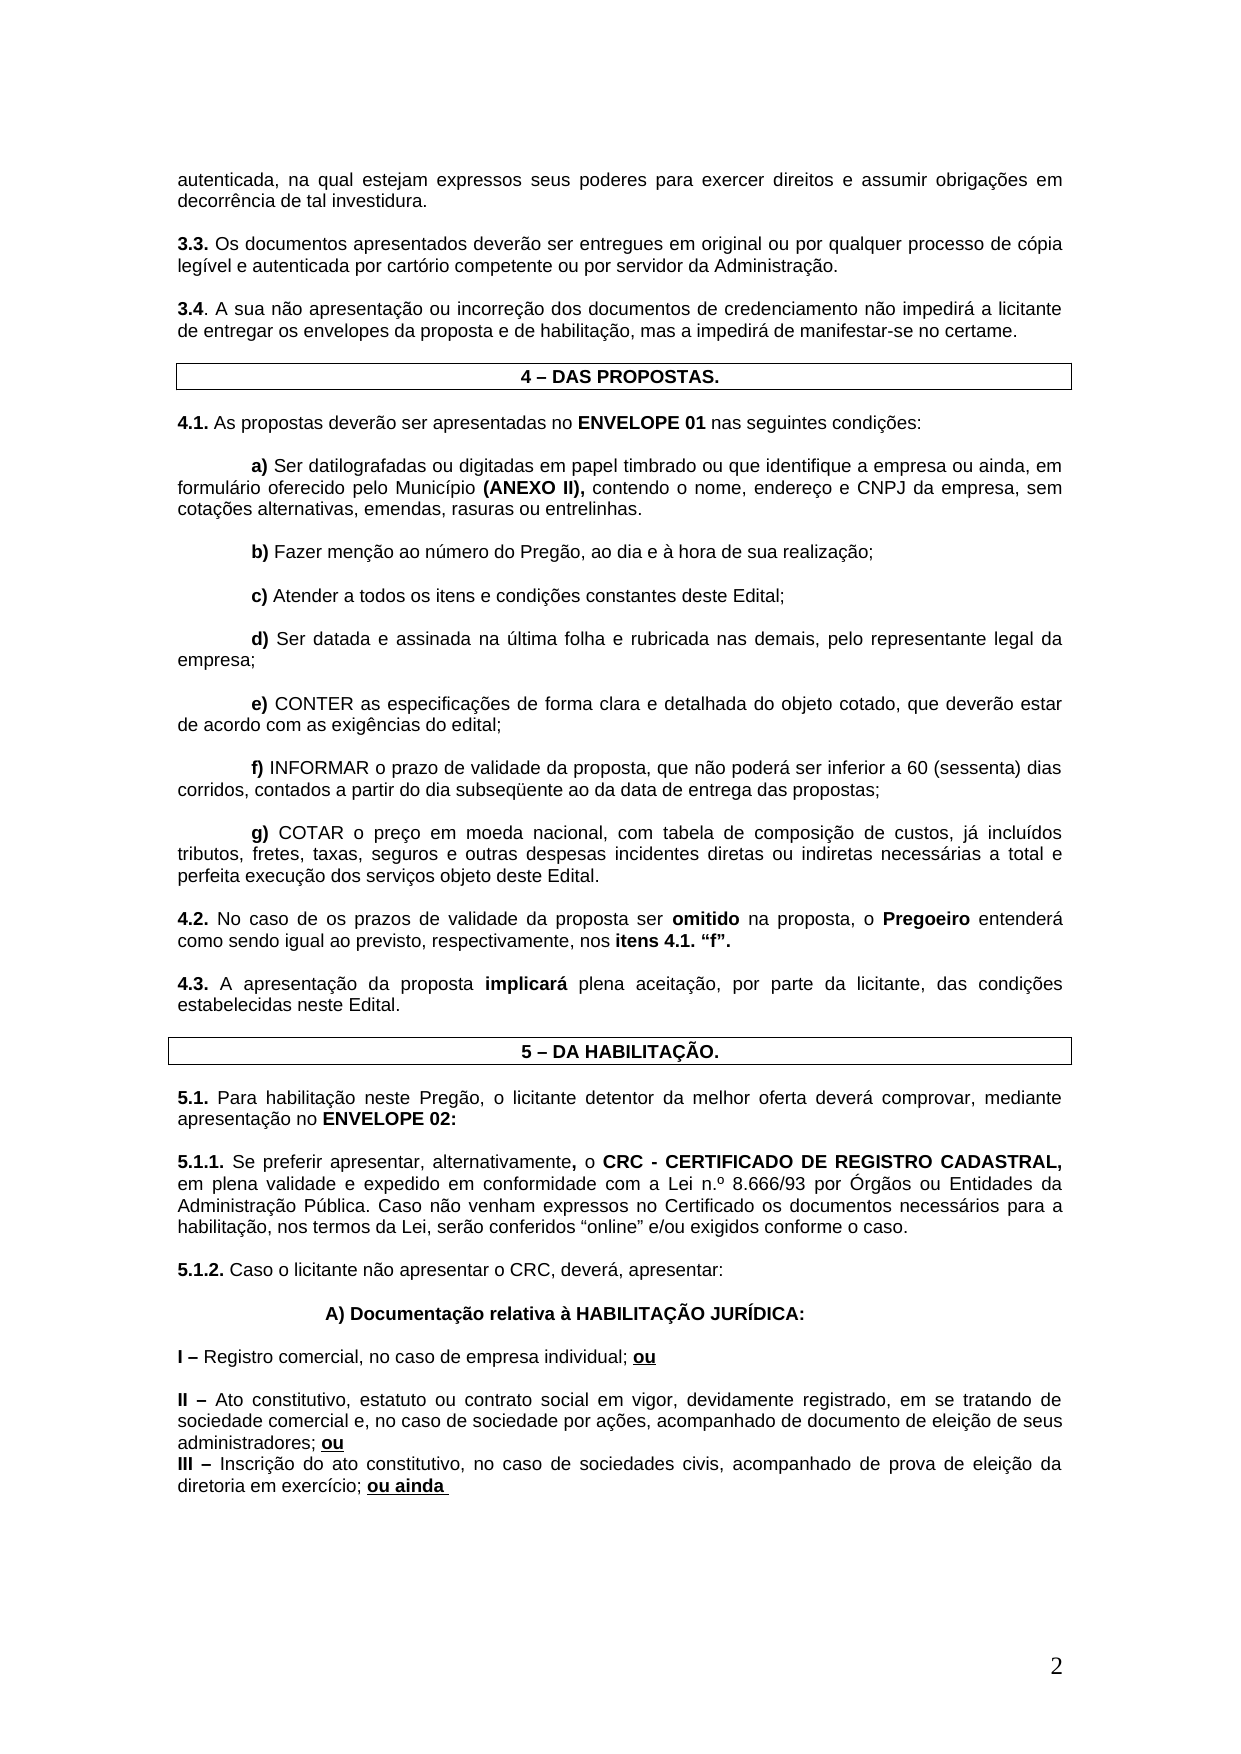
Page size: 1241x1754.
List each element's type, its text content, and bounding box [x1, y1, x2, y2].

text 4.2. No caso de os prazos de validade da proposta ser omitido na proposta, o Pregoeiro entenderá como sendo igual ao previsto, respectivamente, nos itens 4.1. “f”. [177, 908, 1063, 951]
text d) Ser datada e assinada na última folha e rubricada nas demais, pelo representante legal da empresa; [177, 628, 1063, 671]
text 4 – DAS PROPOSTAS. [177, 364, 1071, 389]
text III – Inscrição do ato constitutivo, no caso de sociedades civis, acompanhado de prova de eleição da diretoria em exercício; ou ainda [177, 1453, 1063, 1496]
text 5.1.2. Caso o licitante não apresentar o CRC, deverá, apresentar: [177, 1259, 1063, 1281]
text 5.1. Para habilitação neste Pregão, o licitante detentor da melhor oferta deverá comprovar, mediante apresentação no ENVELOPE 02: [177, 1087, 1063, 1130]
text 3.3. Os documentos apresentados deverão ser entregues em original ou por qualquer processo de cópia legível e autenticada por cartório competente ou por servidor da Administração. [177, 233, 1063, 276]
text II – Ato constitutivo, estatuto ou contrato social em vigor, devidamente registrado, em se tratando de sociedade comercial e, no caso de sociedade por ações, acompanhado de documento de eleição de seus administradores; ou [177, 1388, 1063, 1453]
text g) COTAR o preço em moeda nacional, com tabela de composição de custos, já incluídos tributos, fretes, taxas, seguros e outras despesas incidentes diretas ou indiretas necessárias a total e perfeita execução dos serviços objeto deste Edital. [177, 822, 1063, 886]
text e) CONTER as especificações de forma clara e detalhada do objeto cotado, que deverão estar de acordo com as exigências do edital; [177, 692, 1063, 735]
text 3.4. A sua não apresentação ou incorreção dos documentos de credenciamento não impedirá a licitante de entregar os envelopes da proposta e de habilitação, mas a impedirá de manifestar-se no certame. [177, 298, 1063, 341]
text 4.1. As propostas deverão ser apresentadas no ENVELOPE 01 nas seguintes condições: [177, 412, 1063, 433]
text b) Fazer menção ao número do Pregão, ao dia e à hora de sua realização; [177, 541, 1063, 563]
text I – Registro comercial, no caso de empresa individual; ou [177, 1345, 1063, 1367]
text a) Ser datilografadas ou digitadas em papel timbrado ou que identifique a empresa ou ainda, em formulário oferecido pelo Município (ANEXO II), contendo o nome, endereço e CNPJ da empresa, sem cotações alternativas, emendas, rasuras ou entrelinhas. [177, 455, 1063, 520]
text c) Atender a todos os itens e condições constantes deste Edital; [177, 584, 1063, 606]
text 5.1.1. Se preferir apresentar, alternativamente, o CRC - CERTIFICADO DE REGISTRO CADASTRAL, em plena validade e expedido em conformidade com a Lei n.º 8.666/93 por Órgãos ou Entidades da Administração Pública. Caso não venham expressos no Certificado os documentos necessários para a habilitação, nos termos da Lei, serão conferidos “online” e/ou exigidos conforme o caso. [177, 1151, 1063, 1238]
text A) Documentação relativa à HABILITAÇÃO JURÍDICA: [177, 1302, 1063, 1324]
text 5 – DA HABILITAÇÃO. [169, 1038, 1071, 1064]
text 4.3. A apresentação da proposta implicará plena aceitação, por parte da licitante, das condições estabelecidas neste Edital. [177, 973, 1063, 1016]
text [177, 168, 1063, 212]
text f) INFORMAR o prazo de validade da proposta, que não poderá ser inferior a 60 (sessenta) dias corridos, contados a partir do dia subseqüente ao da data de entrega das propostas; [177, 757, 1063, 800]
